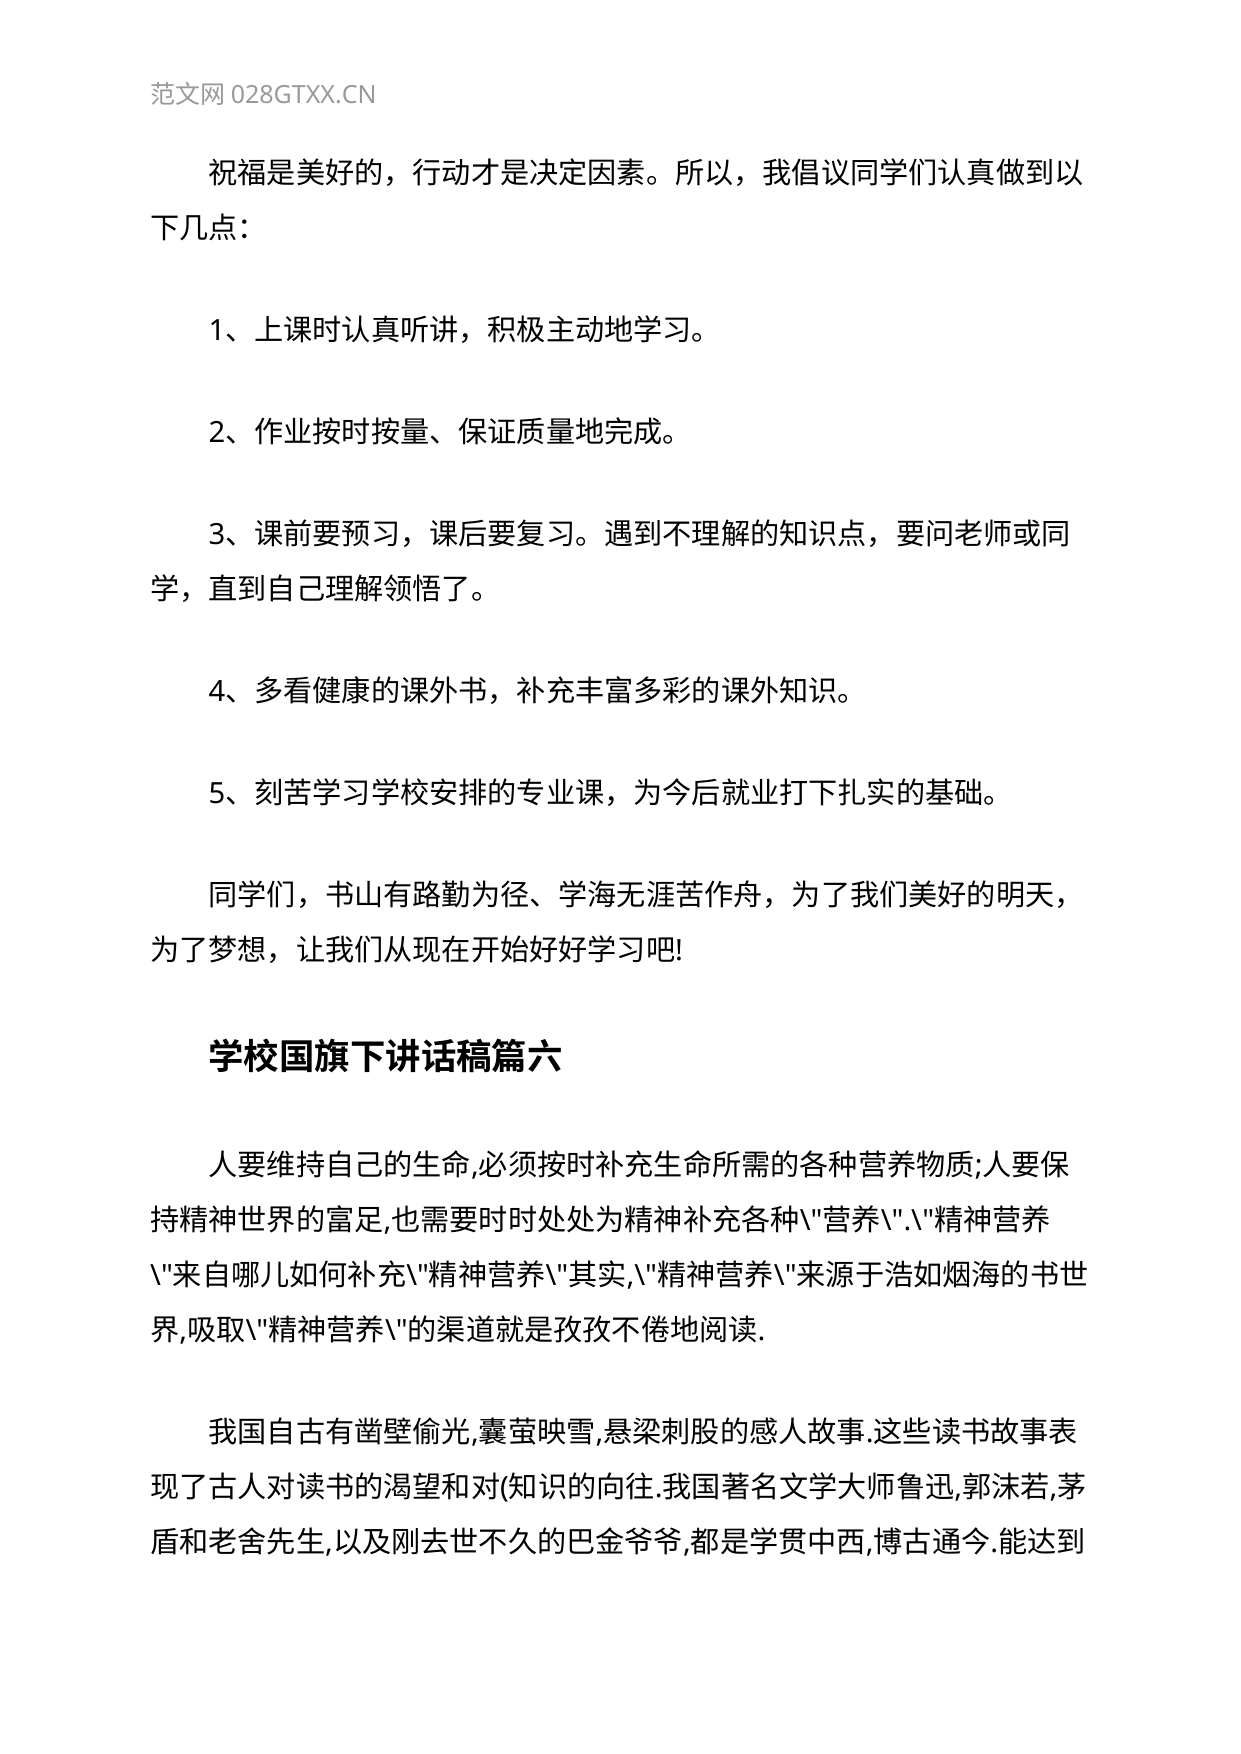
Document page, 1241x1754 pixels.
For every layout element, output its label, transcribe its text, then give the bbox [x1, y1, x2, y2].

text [150, 1409, 1090, 1561]
text 学校国旗下讲话稿篇六 [150, 1028, 1090, 1079]
text 祝福是美好的，行动才是决定因素。所以，我倡议同学们认真做到以下几点： [150, 150, 1090, 247]
text 3、课前要预习，课后要复习。遇到不理解的知识点，要问老师或同学，直到自己理解领悟了。 [150, 511, 1090, 608]
text 4、多看健康的课外书，补充丰富多彩的课外知识。 [150, 667, 1090, 710]
text 同学们，书山有路勤为径、学海无涯苦作舟，为了我们美好的明天，为了梦想，让我们从现在开始好好学习吧! [150, 871, 1090, 969]
text 5、刻苦学习学校安排的专业课，为今后就业打下扎实的基础。 [150, 769, 1090, 812]
text 人要维持自己的生命,必须按时补充生命所需的各种营养物质;人要保持精神世界的富足,也需要时时处处为精神补充各种\"营养\".\"精神营养\"来自哪儿如何补充\"精神营养\"其实,\"精神营养\"来源于浩如烟海的书世界,吸取\"精神营养\"的渠道就是孜孜不倦地阅读. [150, 1142, 1090, 1349]
text 1、上课时认真听讲，积极主动地学习。 [150, 307, 1090, 349]
text 2、作业按时按量、保证质量地完成。 [150, 409, 1090, 451]
